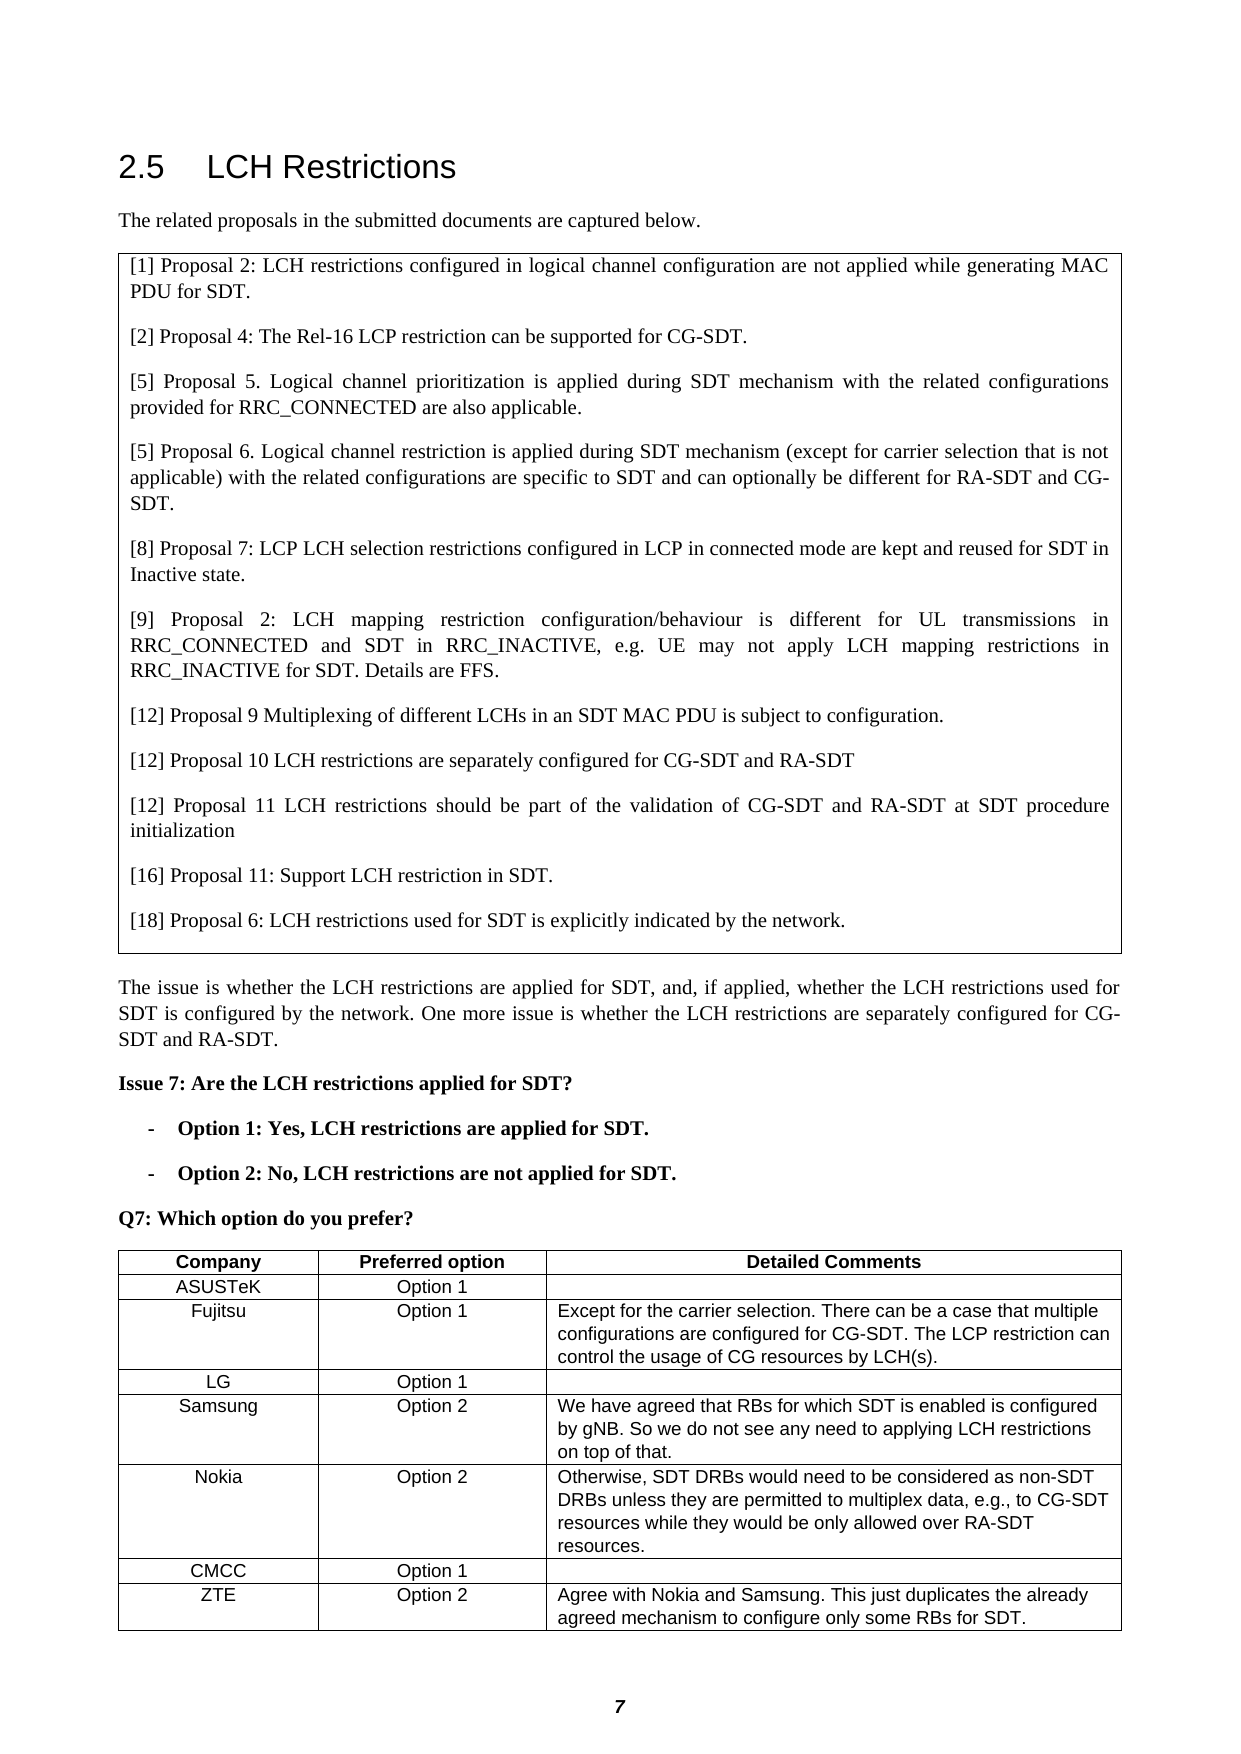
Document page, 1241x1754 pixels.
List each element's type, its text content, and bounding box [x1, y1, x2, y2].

table_cell ZTE [119, 1584, 318, 1630]
table_header Company [119, 1251, 318, 1274]
text Issue 7: Are the LCH restrictions applied for SDT? [118, 1071, 1122, 1095]
table_cell Option 2 [319, 1395, 546, 1464]
table_cell [547, 1559, 1121, 1583]
table_cell Nokia [119, 1465, 318, 1558]
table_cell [547, 1584, 1121, 1630]
table_cell CMCC [119, 1559, 318, 1583]
table_header [1] Proposal 2: LCH restrictions configured in logical channel configuration are not applied while generating MAC PDU for SDT. [2] Proposal 4: The Rel-16 LCP restriction can be supported for CG-SDT. [5] Proposal 5. Logical channel prioritization is applied during SDT mechanism with the related configurations provided for RRC_CONNECTED are also applicable. [5] Proposal 6. Logical channel restriction is applied during SDT mechanism (except for carrier selection that is not applicable) with the related configurations are specific to SDT and can optionally be different for RA-SDT and CG-SDT. [8] Proposal 7: LCP LCH selection restrictions configured in LCP in connected mode are kept and reused for SDT in Inactive state. [9] Proposal 2: LCH mapping restriction configuration/behaviour is different for UL transmissions in RRC_CONNECTED and SDT in RRC_INACTIVE, e.g. UE may not apply LCH mapping restrictions in RRC_INACTIVE for SDT. Details are FFS. [12] Proposal 9 Multiplexing of different LCHs in an SDT MAC PDU is subject to configuration. [12] Proposal 10 LCH restrictions are separately configured for CG-SDT and RA-SDT [12] Proposal 11 LCH restrictions should be part of the validation of CG-SDT and RA-SDT at SDT procedure initialization [16] Proposal 11: Support LCH restriction in SDT. [18] Proposal 6: LCH restrictions used for SDT is explicitly indicated by the network. [119, 254, 1121, 952]
table_cell LG [119, 1370, 318, 1394]
subtitle 2.5 LCH Restrictions [118, 147, 1122, 186]
table_cell [547, 1370, 1121, 1394]
table_cell ASUSTeK [119, 1275, 318, 1299]
text - Option 2: No, LCH restrictions are not applied for SDT. [148, 1161, 1122, 1185]
table_cell Option 2 [319, 1584, 546, 1630]
table_cell Otherwise, SDT DRBs would need to be considered as non-SDT DRBs unless they are permitted to multiplex data, e.g., to CG-SDT resources while they would be only allowed over RA-SDT resources. [547, 1465, 1121, 1558]
table_cell Samsung [119, 1395, 318, 1464]
table_cell Option 1 [319, 1275, 546, 1299]
table_cell Option 1 [319, 1370, 546, 1394]
text Q7: Which option do you prefer? [118, 1205, 1122, 1229]
table_cell Option 1 [319, 1559, 546, 1583]
text - Option 1: Yes, LCH restrictions are applied for SDT. [148, 1116, 1122, 1140]
text The related proposals in the submitted documents are captured below. [118, 208, 1122, 232]
table_cell We have agreed that RBs for which SDT is enabled is configured by gNB. So we do not see any need to applying LCH restrictions on top of that. [547, 1395, 1121, 1464]
table_cell Except for the carrier selection. There can be a case that multiple configurations are configured for CG-SDT. The LCP restriction can control the usage of CG resources by LCH(s). [547, 1300, 1121, 1369]
table_cell Option 2 [319, 1465, 546, 1558]
table_cell Fujitsu [119, 1300, 318, 1369]
table_header Detailed Comments [547, 1251, 1121, 1274]
table_header Preferred option [319, 1251, 546, 1274]
table_cell [547, 1275, 1121, 1299]
table_cell Option 1 [319, 1300, 546, 1369]
text The issue is whether the LCH restrictions are applied for SDT, and, if applied, whether the LCH restrictions used for SDT is configured by the network. One more issue is whether the LCH restrictions are separately configured for CG-SDT and RA-SDT. [118, 975, 1122, 1051]
